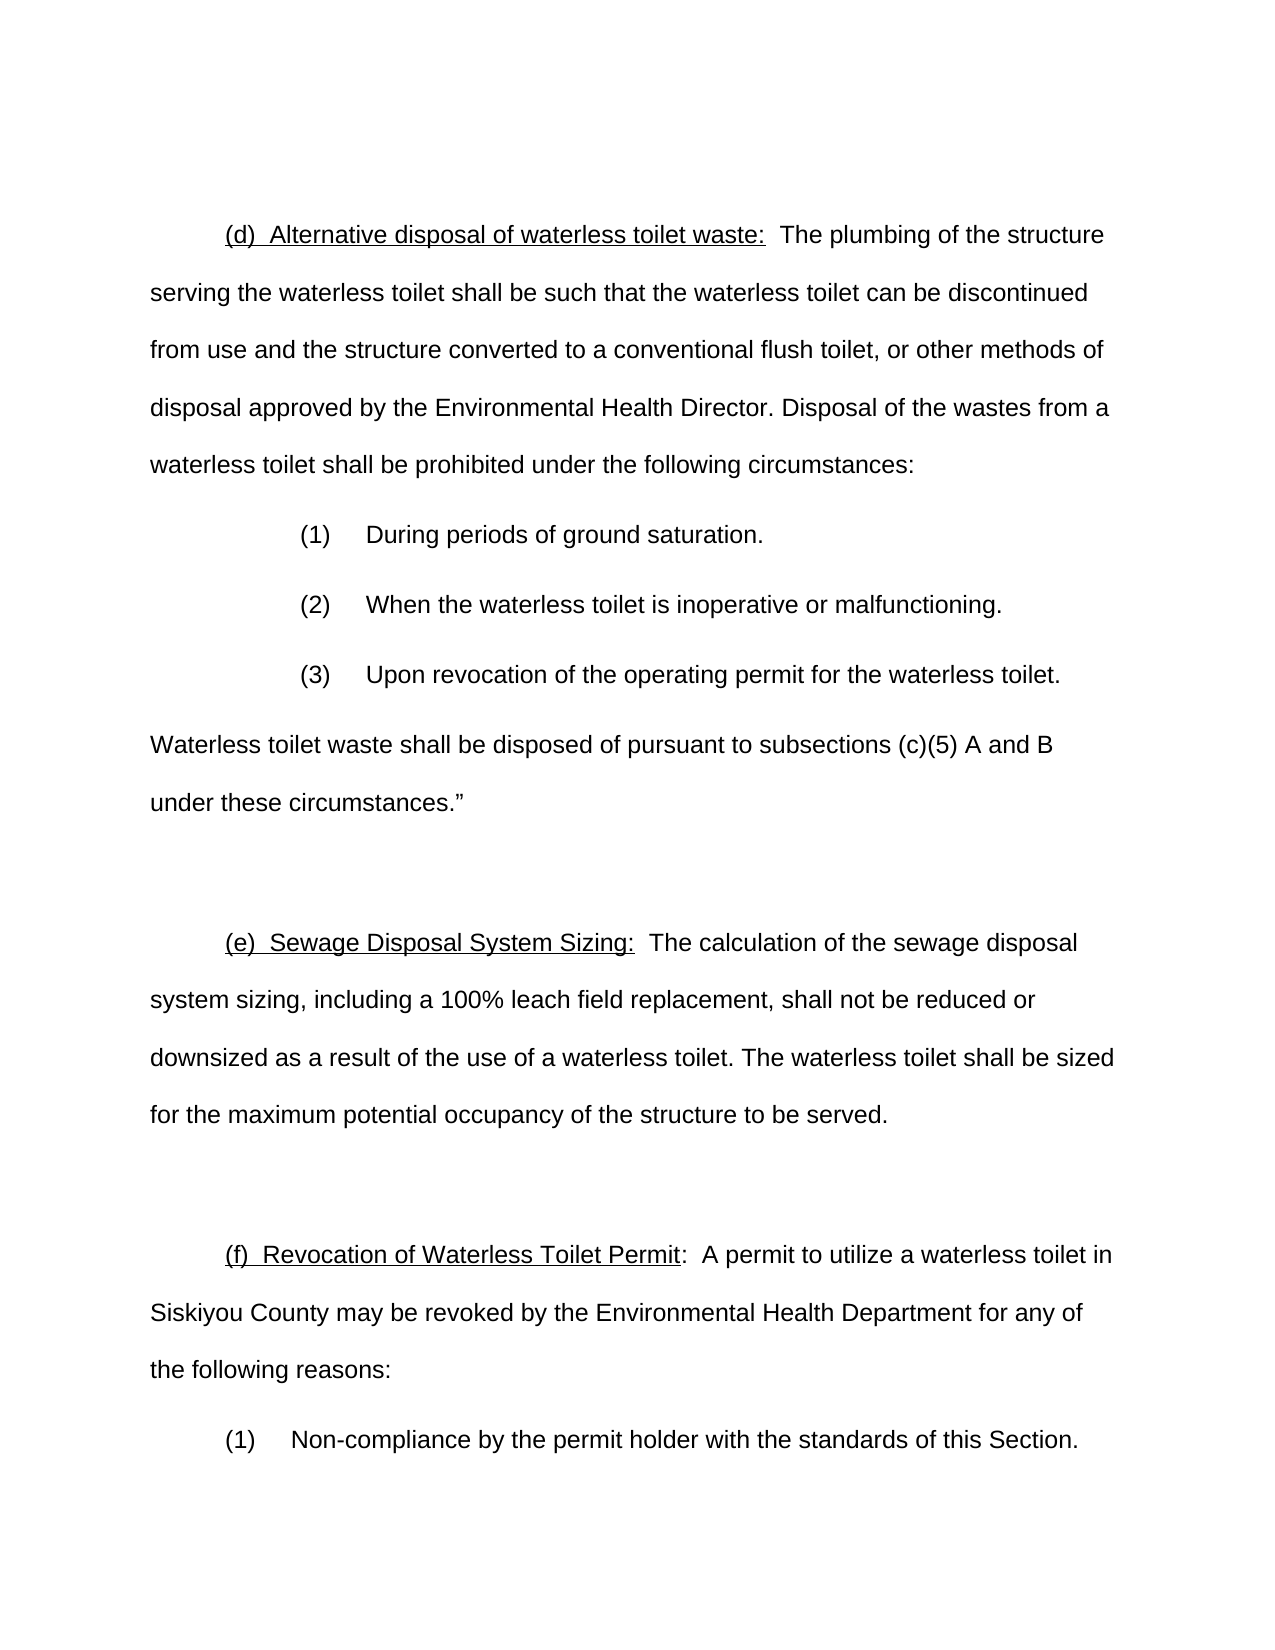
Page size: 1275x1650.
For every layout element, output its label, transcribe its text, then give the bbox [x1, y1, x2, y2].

text (1) During periods of ground saturation. [225, 520, 1125, 549]
text (1) Non-compliance by the permit holder with the standards of this Section. [150, 1425, 1125, 1454]
text (2) When the waterless toilet is inoperative or malfunctioning. [225, 590, 1125, 619]
text (3) Upon revocation of the operating permit for the waterless toilet. [225, 660, 1125, 689]
text (d) Alternative disposal of waterless toilet waste: The plumbing of the structure serving the waterless toilet shall be such that the waterless toilet can be discontinued from use and the structure converted to a conventional flush toilet, or other methods of disposal approved by the Environmental Health Director. Disposal of the wastes from a waterless toilet shall be prohibited under the following circumstances: [150, 220, 1125, 479]
text (e) Sewage Disposal System Sizing: The calculation of the sewage disposal system sizing, including a 100% leach field replacement, shall not be reduced or downsized as a result of the use of a waterless toilet. The waterless toilet shall be sized for the maximum potential occupancy of the structure to be served. [150, 927, 1125, 1129]
text Waterless toilet waste shall be disposed of pursuant to subsections (c)(5) A and B under these circumstances.” [150, 730, 1125, 816]
text (f) Revocation of Waterless Toilet Permit: A permit to utilize a waterless toilet in Siskiyou County may be revoked by the Environmental Health Department for any of the following reasons: [150, 1240, 1125, 1384]
